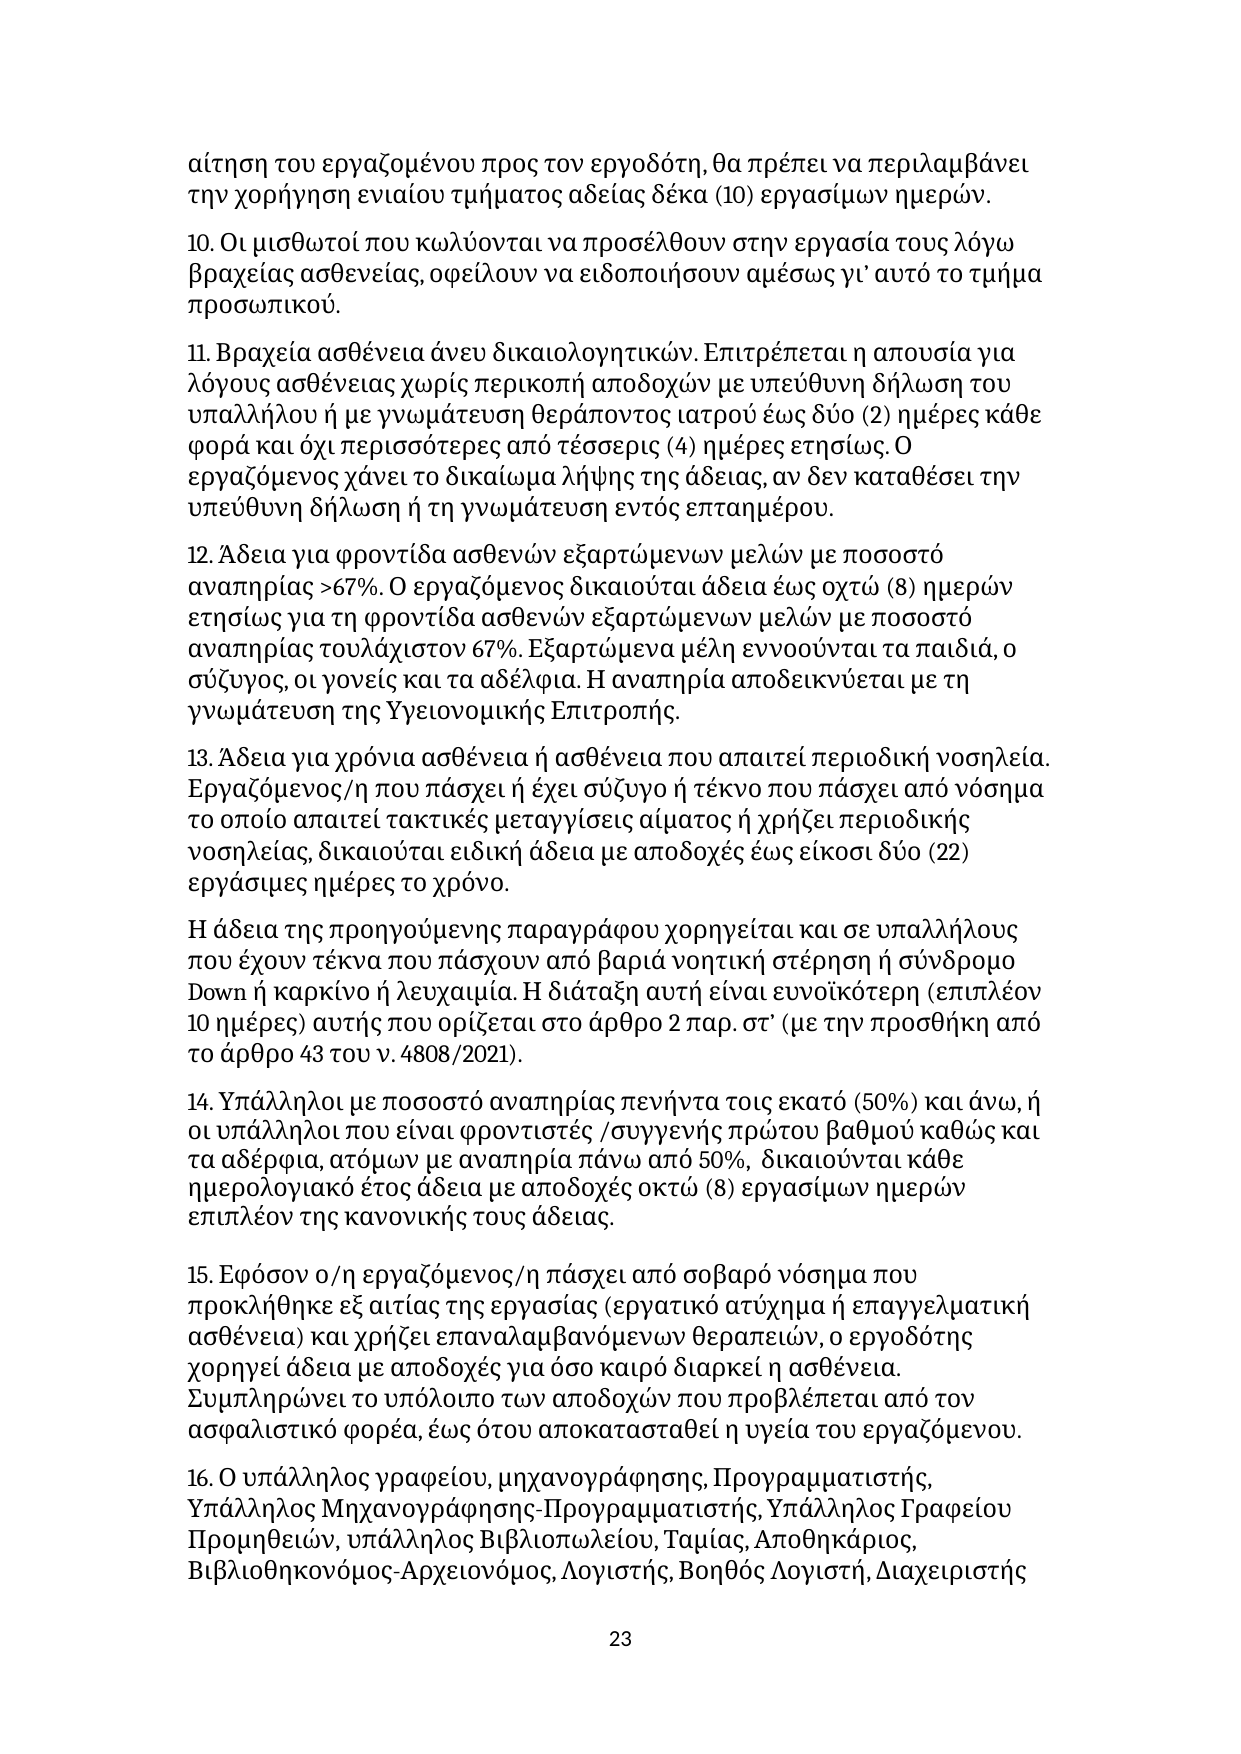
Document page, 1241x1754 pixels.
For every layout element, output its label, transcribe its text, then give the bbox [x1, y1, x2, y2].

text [187, 1463, 1053, 1585]
text 10. Οι μισθωτοί που κωλύονται να προσέλθουν στην εργασία τους λόγω βραχείας ασθενείας, οφείλουν να ειδοποιήσουν αμέσως γι’ αυτό το τμήμα προσωπικού. [187, 229, 1053, 319]
text 15. Εφόσον ο/η εργαζόμενος/η πάσχει από σοβαρό νόσημα που προκλήθηκε εξ αιτίας της εργασίας (εργατικό ατύχημα ή επαγγελματική ασθένεια) και χρήζει επαναλαμβανόμενων θεραπειών, ο εργοδότης χορηγεί άδεια με αποδοχές για όσο καιρό διαρκεί η ασθένεια. Συμπληρώνει το υπόλοιπο των αποδοχών που προβλέπεται από τον ασφαλιστικό φορέα, έως ότου αποκατασταθεί η υγεία του εργαζόμενου. [187, 1261, 1053, 1444]
text Η άδεια της προηγούμενης παραγράφου χορηγείται και σε υπαλλήλους που έχουν τέκνα που πάσχουν από βαριά νοητική στέρηση ή σύνδρομο Down ή καρκίνο ή λευχαιμία. Η διάταξη αυτή είναι ευνοϊκότερη (επιπλέον 10 ημέρες) αυτής που ορίζεται στο άρθρο 2 παρ. στ’ (με την προσθήκη από το άρθρο 43 του ν. 4808/2021). [187, 916, 1053, 1069]
text 12. Άδεια για φροντίδα ασθενών εξαρτώμενων μελών με ποσοστό αναπηρίας >67%. Ο εργαζόμενος δικαιούται άδεια έως οχτώ (8) ημερών ετησίως για τη φροντίδα ασθενών εξαρτώμενων μελών με ποσοστό αναπηρίας τουλάχιστον 67%. Εξαρτώμενα μέλη εννοούνται τα παιδιά, ο σύζυγος, οι γονείς και τα αδέλφια. Η αναπηρία αποδεικνύεται με τη γνωμάτευση της Υγειονομικής Επιτροπής. [187, 541, 1053, 725]
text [187, 150, 1053, 210]
text 14. Υπάλληλοι με ποσοστό αναπηρίας πενήντα τοις εκατό (50%) και άνω, ή οι υπάλληλοι που είναι φροντιστές /συγγενής πρώτου βαθμού καθώς και τα αδέρφια, ατόμων με αναπηρία πάνω από 50%, δικαιούνται κάθε ημερολογιακό έτος άδεια με αποδοχές οκτώ (8) εργασίμων ημερών επιπλέον της κανονικής τους άδειας. [187, 1088, 1053, 1232]
text 13. Άδεια για χρόνια ασθένεια ή ασθένεια που απαιτεί περιοδική νοσηλεία. Εργαζόμενος/η που πάσχει ή έχει σύζυγο ή τέκνο που πάσχει από νόσημα το οποίο απαιτεί τακτικές μεταγγίσεις αίματος ή χρήζει περιοδικής νοσηλείας, δικαιούται ειδική άδεια με αποδοχές έως είκοσι δύο (22) εργάσιμες ημέρες το χρόνο. [187, 744, 1053, 897]
text 11. Βραχεία ασθένεια άνευ δικαιολογητικών. Επιτρέπεται η απουσία για λόγους ασθένειας χωρίς περικοπή αποδοχών με υπεύθυνη δήλωση του υπαλλήλου ή με γνωμάτευση θεράποντος ιατρού έως δύο (2) ημέρες κάθε φορά και όχι περισσότερες από τέσσερις (4) ημέρες ετησίως. Ο εργαζόμενος χάνει το δικαίωμα λήψης της άδειας, αν δεν καταθέσει την υπεύθυνη δήλωση ή τη γνωμάτευση εντός επταημέρου. [187, 338, 1053, 522]
